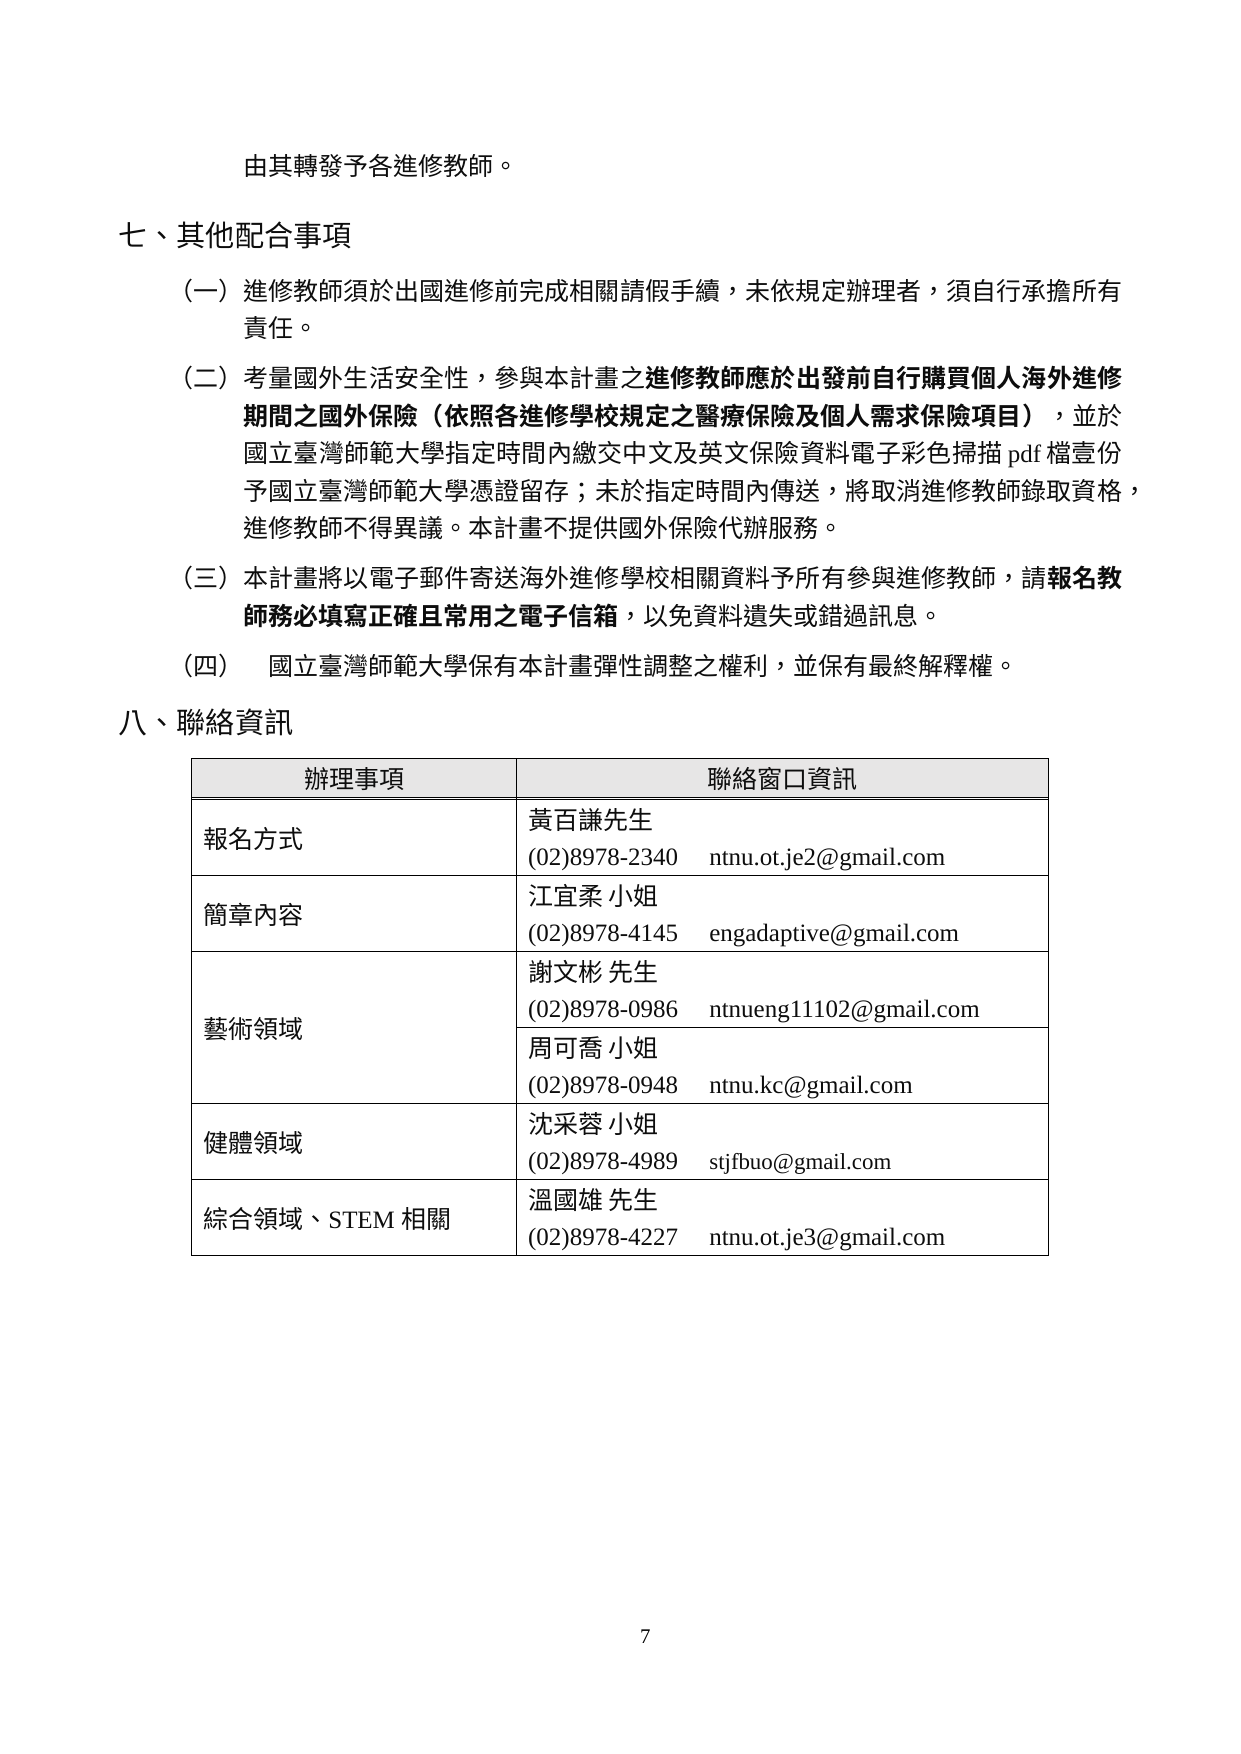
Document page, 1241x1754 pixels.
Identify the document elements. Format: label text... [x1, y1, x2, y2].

list 國立臺灣師範大學保有本計畫彈性調整之權利，並保有最終解釋權。 [168, 646, 1122, 683]
table_header 辦理事項 [192, 759, 516, 797]
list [168, 146, 1122, 183]
text 八、聯絡資訊 [118, 683, 1122, 758]
table_cell 謝文彬 先生 (02)8978-0986 ntnueng11102@gmail.com [517, 952, 1048, 1027]
table_cell 沈采蓉 小姐 (02)8978-4989 stjfbuo@gmail.com [517, 1104, 1048, 1179]
table_cell 江宜柔 小姐 (02)8978-4145 engadaptive@gmail.com [517, 876, 1048, 951]
table_cell 報名方式 [192, 800, 516, 875]
table_cell 黃百謙先生 (02)8978-2340 ntnu.ot.je2@gmail.com [517, 800, 1048, 875]
table_cell 溫國雄 先生 (02)8978-4227 ntnu.ot.je3@gmail.com [517, 1180, 1048, 1255]
text （三）本計畫將以電子郵件寄送海外進修學校相關資料予所有參與進修教師，請報名教師務必填寫正確且常用之電子信箱，以免資料遺失或錯過訊息。 [168, 558, 1122, 633]
table_cell 周可喬 小姐 (02)8978-0948 ntnu.kc@gmail.com [517, 1028, 1048, 1103]
table_cell 藝術領域 [192, 952, 516, 1103]
text （二）考量國外生活安全性，參與本計畫之進修教師應於出發前自行購買個人海外進修期間之國外保險（依照各進修學校規定之醫療保險及個人需求保險項目），並於國立臺灣師範大學指定時間內繳交中文及英文保險資料電子彩色掃描pdf檔壹份予國立臺灣師範大學憑證留存；未於指定時間內傳送，將取消進修教師錄取資格，進修教師不得異議。本計畫不提供國外保險代辦服務。 [168, 358, 1122, 546]
text （一）進修教師須於出國進修前完成相關請假手續，未依規定辦理者，須自行承擔所有責任。 [168, 271, 1122, 346]
table_cell 簡章內容 [192, 876, 516, 951]
text 七、其他配合事項 [118, 196, 1122, 271]
table_header 聯絡窗口資訊 [517, 759, 1048, 797]
table_cell 健體領域 [192, 1104, 516, 1179]
table_cell 綜合領域、STEM 相關 [192, 1180, 516, 1255]
